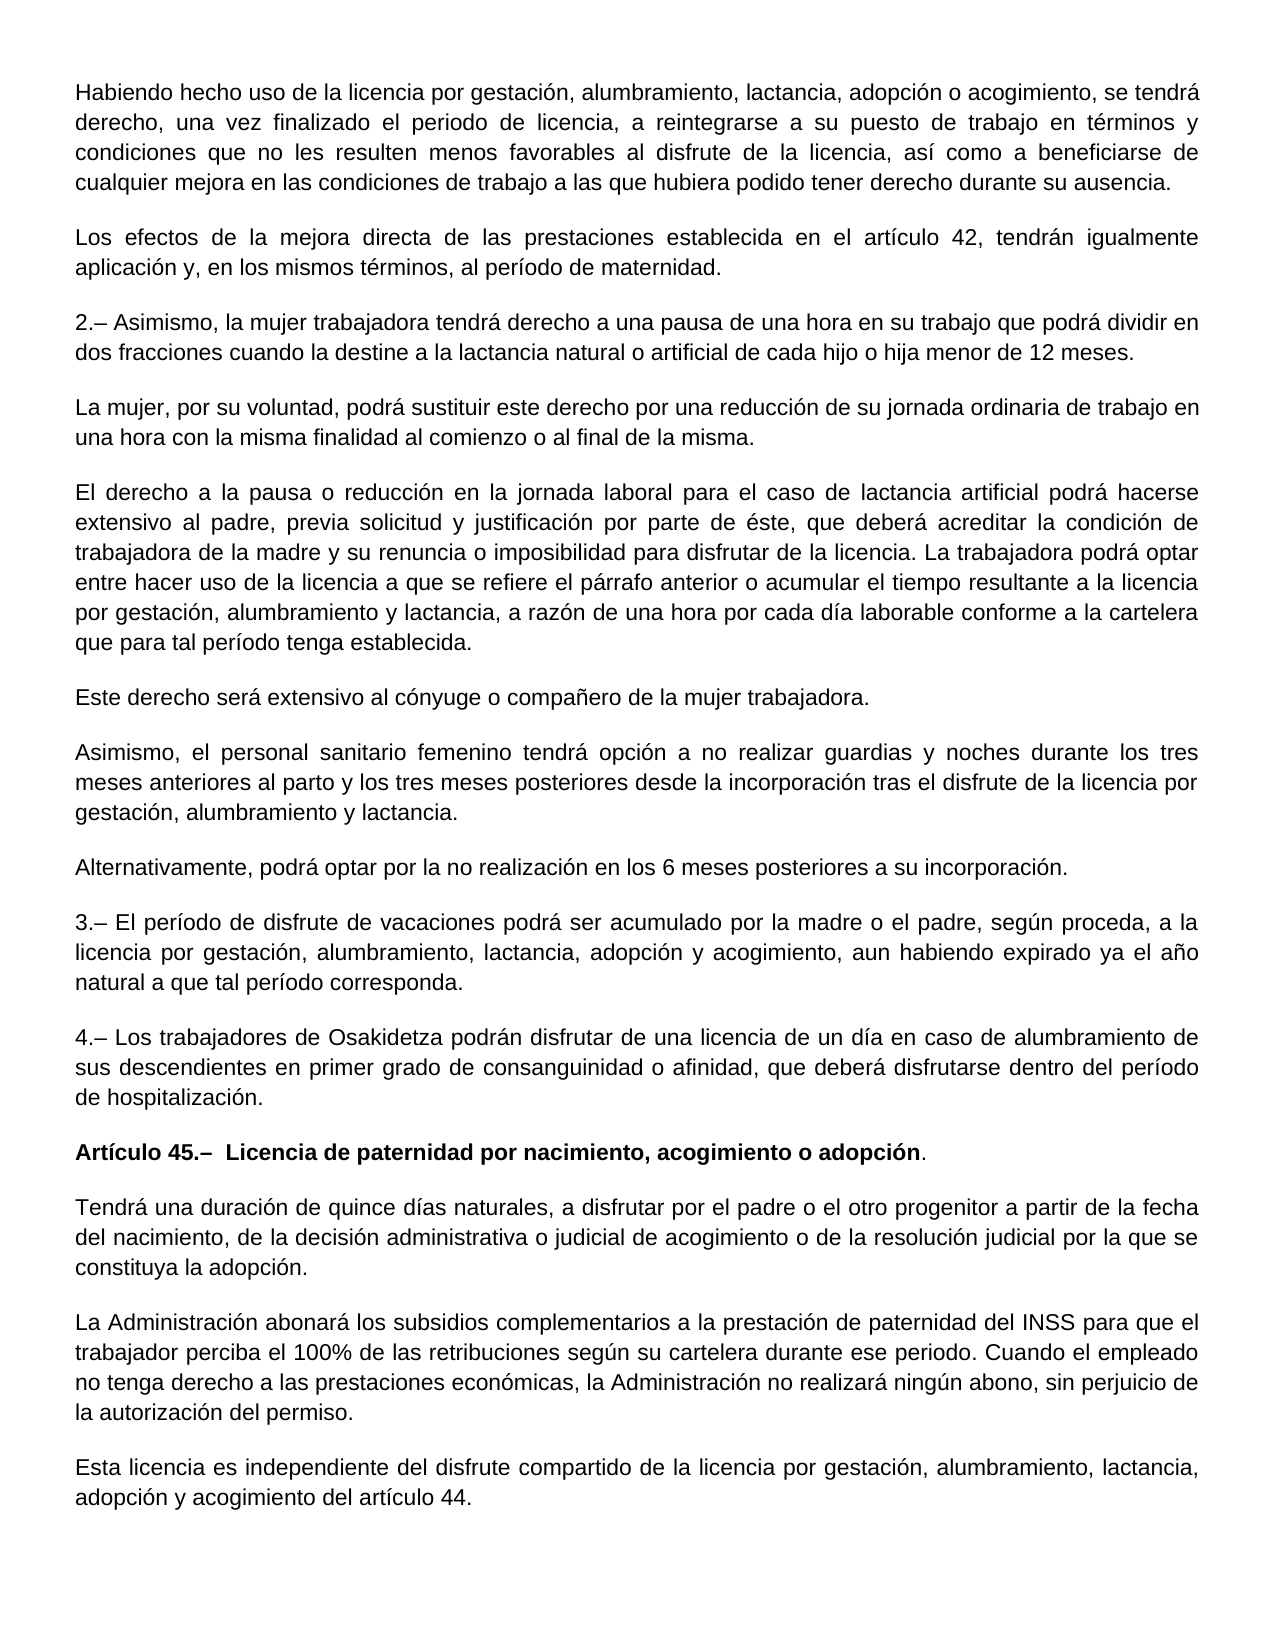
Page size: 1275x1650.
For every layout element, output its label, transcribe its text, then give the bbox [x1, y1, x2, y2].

text Alternativamente, podrá optar por la no realización en los 6 meses posteriores a su incorporación. [75, 850, 1200, 880]
text Tendrá una duración de quince días naturales, a disfrutar por el padre o el otro progenitor a partir de la fecha del nacimiento, de la decisión administrativa o judicial de acogimiento o de la resolución judicial por la que se constituya la adopción. [75, 1190, 1200, 1280]
text El derecho a la pausa o reducción en la jornada laboral para el caso de lactancia artificial podrá hacerse extensivo al padre, previa solicitud y justificación por parte de éste, que deberá acreditar la condición de trabajadora de la madre y su renuncia o imposibilidad para disfrutar de la licencia. La trabajadora podrá optar entre hacer uso de la licencia a que se refiere el párrafo anterior o acumular el tiempo resultante a la licencia por gestación, alumbramiento y lactancia, a razón de una hora por cada día laborable conforme a la cartelera que para tal período tenga establecida. [75, 475, 1200, 655]
text Este derecho será extensivo al cónyuge o compañero de la mujer trabajadora. [75, 680, 1200, 710]
text Esta licencia es independiente del disfrute compartido de la licencia por gestación, alumbramiento, lactancia, adopción y acogimiento del artículo 44. [75, 1450, 1200, 1510]
text 2.– Asimismo, la mujer trabajadora tendrá derecho a una pausa de una hora en su trabajo que podrá dividir en dos fracciones cuando la destine a la lactancia natural o artificial de cada hijo o hija menor de 12 meses. [75, 305, 1200, 365]
text La Administración abonará los subsidios complementarios a la prestación de paternidad del INSS para que el trabajador perciba el 100% de las retribuciones según su cartelera durante ese periodo. Cuando el empleado no tenga derecho a las prestaciones económicas, la Administración no realizará ningún abono, sin perjuicio de la autorización del permiso. [75, 1305, 1200, 1425]
text Asimismo, el personal sanitario femenino tendrá opción a no realizar guardias y noches durante los tres meses anteriores al parto y los tres meses posteriores desde la incorporación tras el disfrute de la licencia por gestación, alumbramiento y lactancia. [75, 735, 1200, 825]
text Los efectos de la mejora directa de las prestaciones establecida en el artículo 42, tendrán igualmente aplicación y, en los mismos términos, al período de maternidad. [75, 220, 1200, 280]
text Artículo 45.– Licencia de paternidad por nacimiento, acogimiento o adopción. [75, 1135, 1200, 1165]
text Habiendo hecho uso de la licencia por gestación, alumbramiento, lactancia, adopción o acogimiento, se tendrá derecho, una vez finalizado el periodo de licencia, a reintegrarse a su puesto de trabajo en términos y condiciones que no les resulten menos favorables al disfrute de la licencia, así como a beneficiarse de cualquier mejora en las condiciones de trabajo a las que hubiera podido tener derecho durante su ausencia. [75, 75, 1200, 195]
text 4.– Los trabajadores de Osakidetza podrán disfrutar de una licencia de un día en caso de alumbramiento de sus descendientes en primer grado de consanguinidad o afinidad, que deberá disfrutarse dentro del período de hospitalización. [75, 1020, 1200, 1110]
text La mujer, por su voluntad, podrá sustituir este derecho por una reducción de su jornada ordinaria de trabajo en una hora con la misma finalidad al comienzo o al final de la misma. [75, 390, 1200, 450]
text 3.– El período de disfrute de vacaciones podrá ser acumulado por la madre o el padre, según proceda, a la licencia por gestación, alumbramiento, lactancia, adopción y acogimiento, aun habiendo expirado ya el año natural a que tal período corresponda. [75, 905, 1200, 995]
